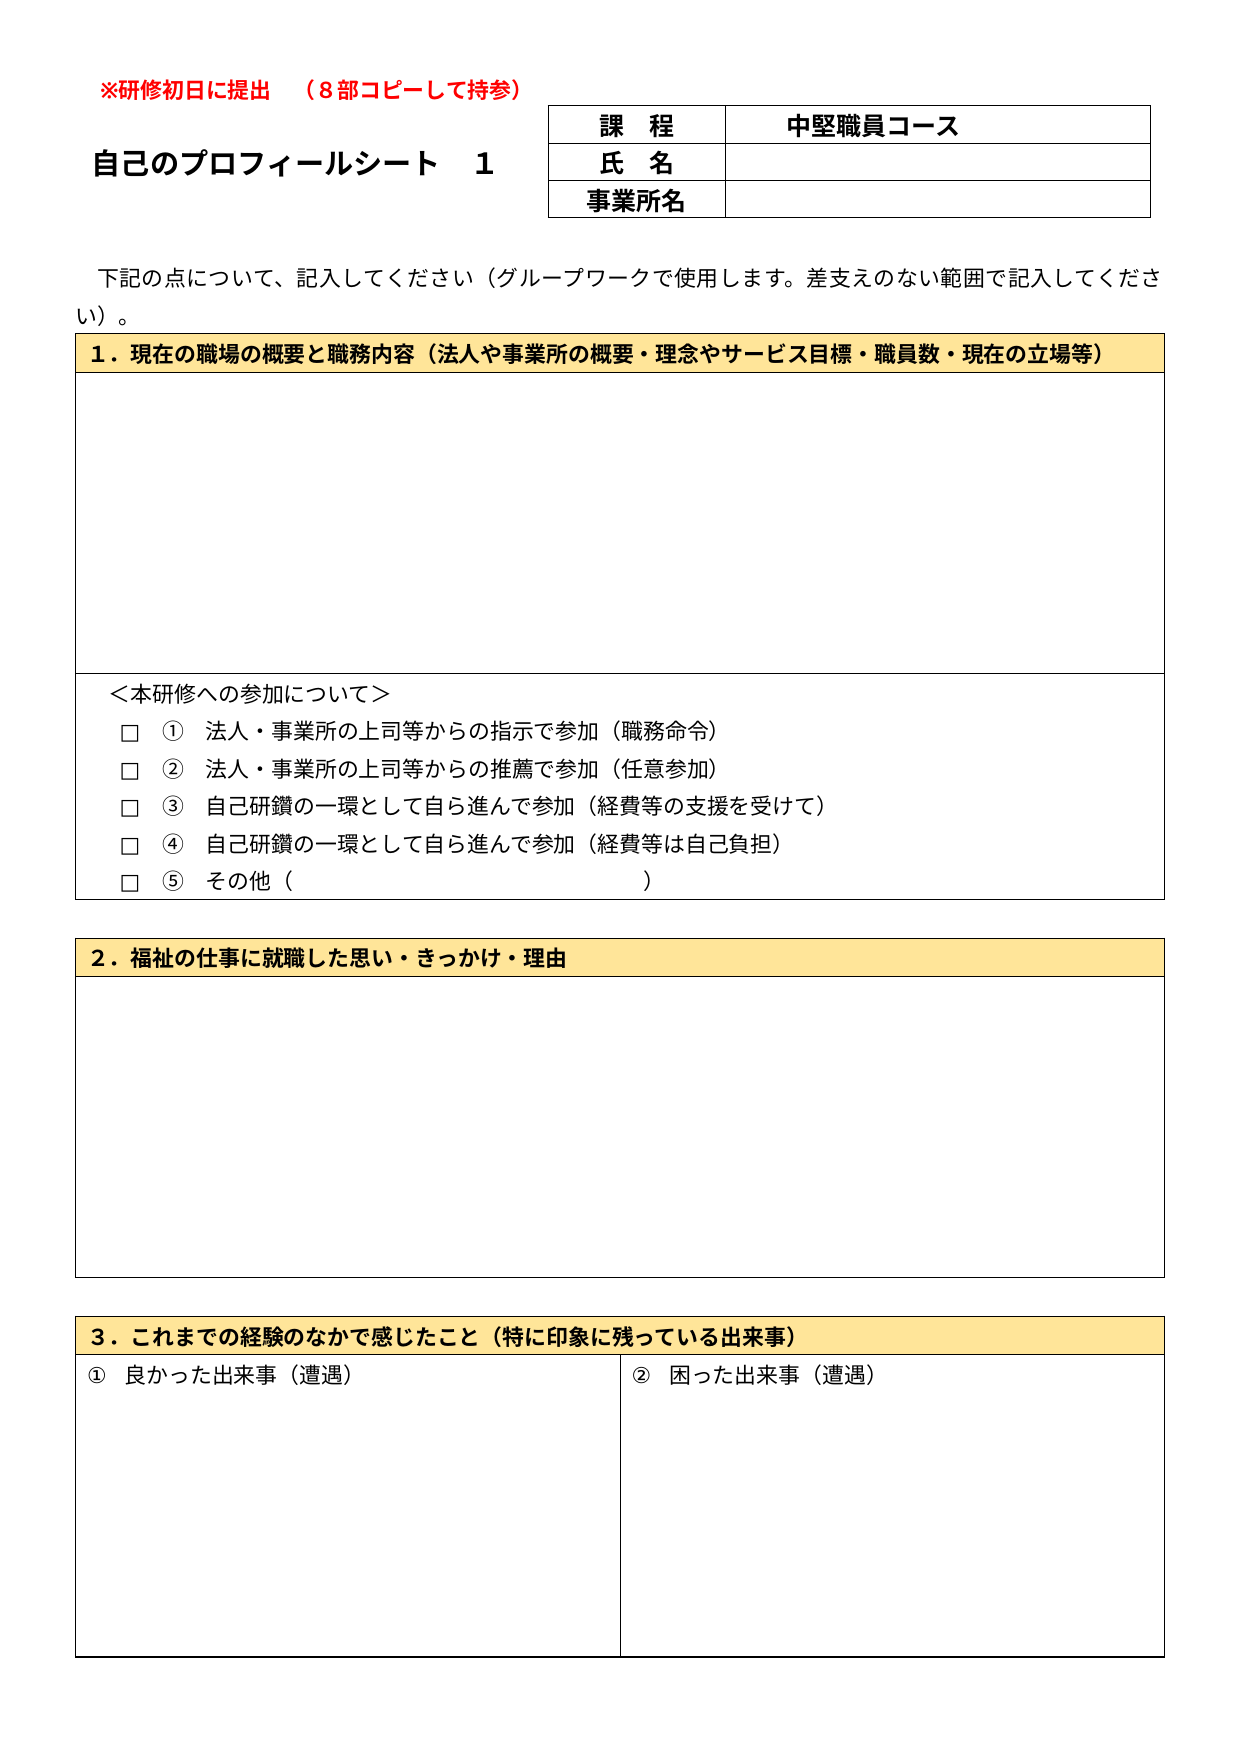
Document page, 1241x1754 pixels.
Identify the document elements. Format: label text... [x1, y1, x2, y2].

table_cell [726, 181, 1150, 217]
table_cell 良かった出来事（遭遇） [76, 1355, 620, 1656]
table_cell 事業所名 [549, 181, 725, 217]
table_header 課 程 [549, 106, 725, 143]
table_cell [76, 373, 1164, 673]
table_cell 困った出来事（遭遇） [621, 1355, 1164, 1656]
table_cell ＜本研修への参加について＞ □ ① 法人・事業所の上司等からの指示で参加（職務命令） □ ② 法人・事業所の上司等からの推薦で参加（任意参加） □ ③ 自己研鑽の一環として自ら進んで参加（経費等の支援を受けて） □ ④ 自己研鑽の一環として自ら進んで参加（経費等は自己負担） □ ⑤ その他（ ） [76, 674, 1164, 899]
text 下記の点について、記入してください（グループワークで使用します。差支えのない範囲で記入してください）。 [75, 258, 1165, 333]
table_header ３．これまでの経験のなかで感じたこと（特に印象に残っている出来事） [76, 1317, 1164, 1354]
table_cell [726, 144, 1150, 180]
text ※研修初日に提出 （８部コピーして持参） [75, 71, 1165, 108]
table_cell [76, 977, 1164, 1277]
table_header 中堅職員コース [726, 106, 1150, 143]
table_header ２．福祉の仕事に就職した思い・きっかけ・理由 [76, 939, 1164, 976]
table_cell 氏 名 [549, 144, 725, 180]
table_header １．現在の職場の概要と職務内容（法人や事業所の概要・理念やサービス目標・職員数・現在の立場等） [76, 334, 1164, 372]
